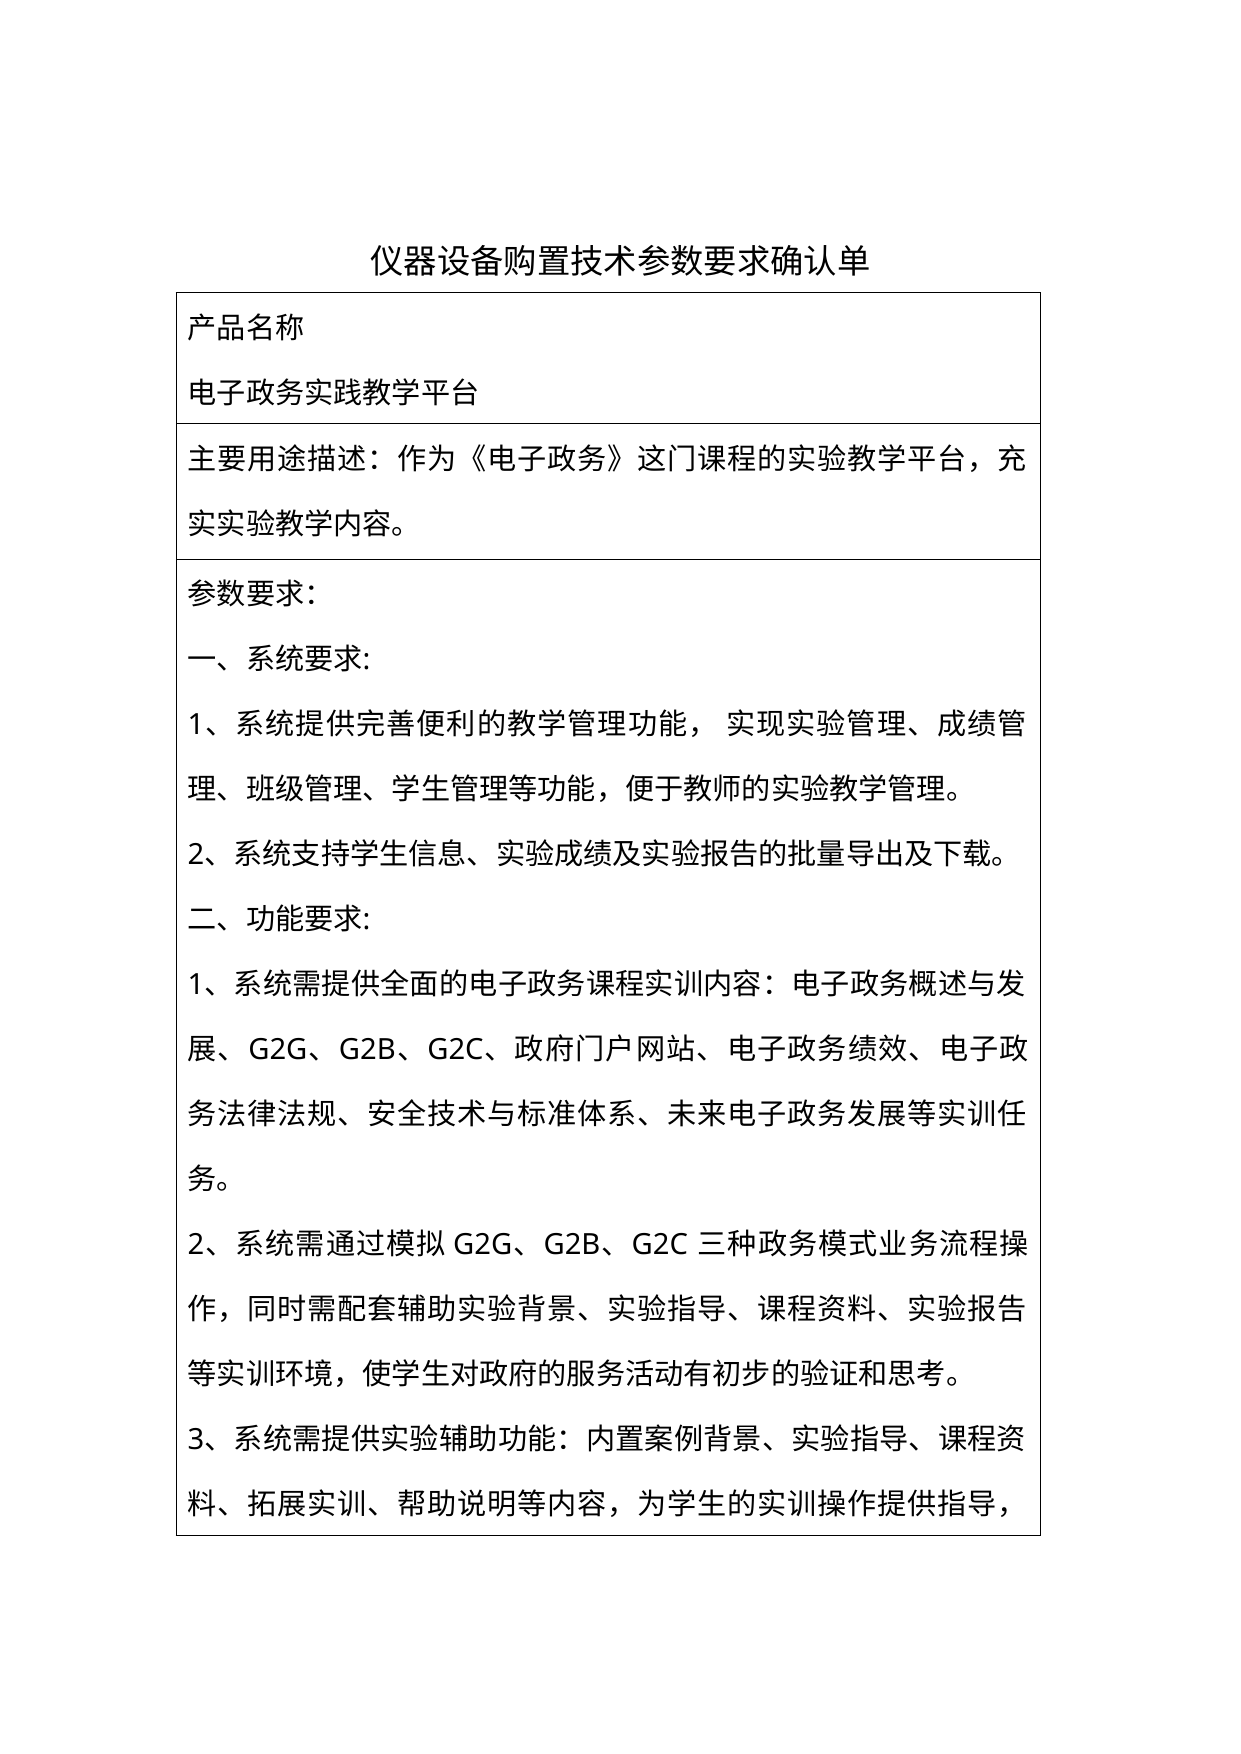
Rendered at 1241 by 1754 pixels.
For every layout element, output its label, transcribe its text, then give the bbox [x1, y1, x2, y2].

table_header 产品名称 电子政务实践教学平台 [177, 293, 1040, 423]
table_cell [177, 560, 1040, 1534]
text 仪器设备购置技术参数要求确认单 [187, 227, 1053, 292]
table_cell 主要用途描述：作为《电子政务》这门课程的实验教学平台，充实实验教学内容。 [177, 424, 1040, 558]
